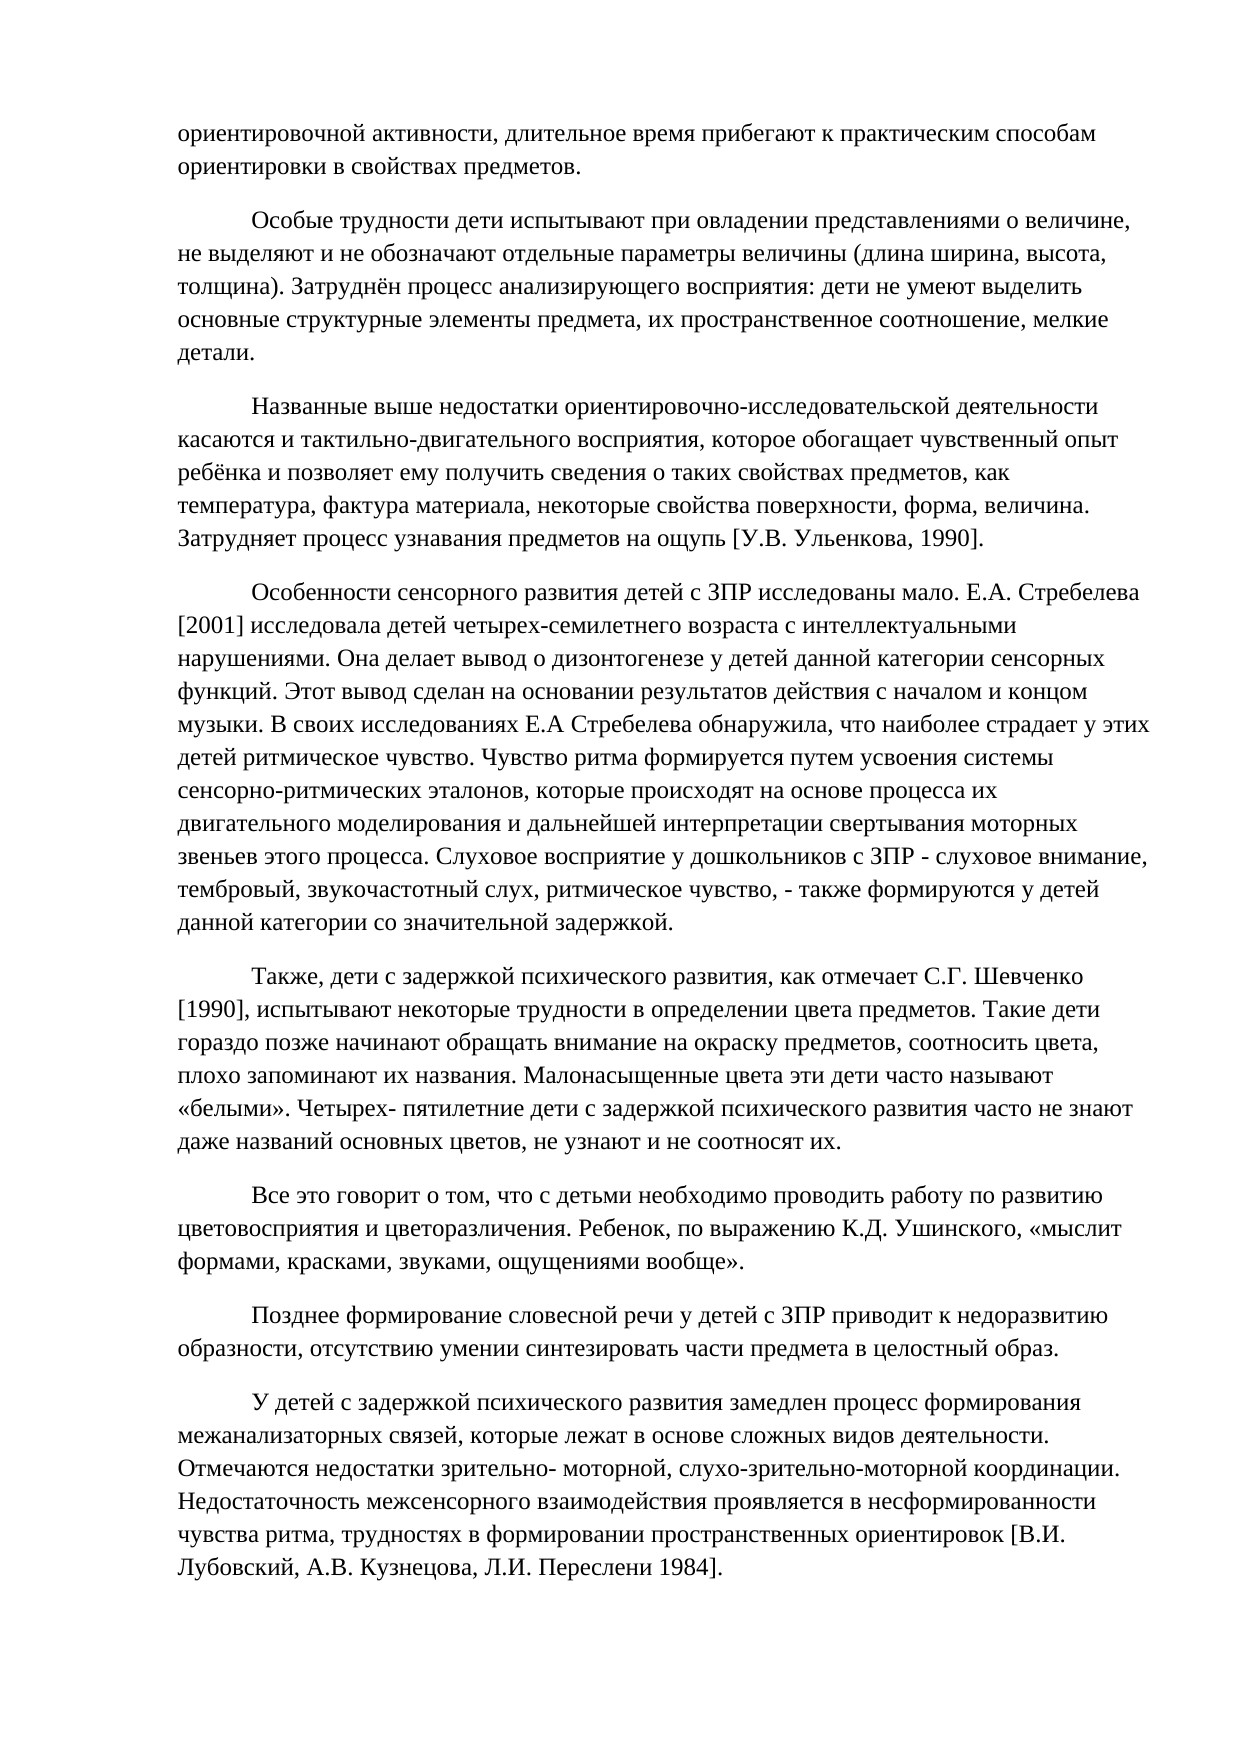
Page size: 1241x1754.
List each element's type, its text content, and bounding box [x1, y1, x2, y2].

text Позднее формирование словесной речи у детей с ЗПР приводит к недоразвитию образности, отсутствию умении синтезировать части предмета в целостный образ. [177, 1300, 1152, 1362]
text Особые трудности дети испытывают при овладении представлениями о величине, не выделяют и не обозначают отдельные параметры величины (длина ширина, высота, толщина). Затруднён процесс анализирующего восприятия: дети не умеют выделить основные структурные элементы предмета, их пространственное соотношение, мелкие детали. [177, 205, 1152, 366]
text Особенности сенсорного развития детей с ЗПР исследованы мало. Е.А. Стребелева [2001] исследовала детей четырех-семилетнего возраста с интеллектуальными нарушениями. Она делает вывод о дизонтогенезе у детей данной категории сенсорных функций. Этот вывод сделан на основании результатов действия с началом и концом музыки. В своих исследованиях Е.А Стребелева обнаружила, что наиболее страдает у этих детей ритмическое чувство. Чувство ритма формируется путем усвоения системы сенсорно-ритмических эталонов, которые происходят на основе процесса их двигательного моделирования и дальнейшей интерпретации свертывания моторных звеньев этого процесса. Слуховое восприятие у дошкольников с ЗПР - слуховое внимание, тембровый, звукочастотный слух, ритмическое чувство, - также формируются у детей данной категории со значительной задержкой. [177, 577, 1152, 936]
text Названные выше недостатки ориентировочно-исследовательской деятельности касаются и тактильно-двигательного восприятия, которое обогащает чувственный опыт ребёнка и позволяет ему получить сведения о таких свойствах предметов, как температура, фактура материала, некоторые свойства поверхности, форма, величина. Затрудняет процесс узнавания предметов на ощупь [У.В. Ульенкова, 1990]. [177, 391, 1152, 552]
text Также, дети с задержкой психического развития, как отмечает С.Г. Шевченко [1990], испытывают некоторые трудности в определении цвета предметов. Такие дети гораздо позже начинают обращать внимание на окраску предметов, соотносить цвета, плохо запоминают их названия. Малонасыщенные цвета эти дети часто называют «белыми». Четырех- пятилетние дети с задержкой психического развития часто не знают даже названий основных цветов, не узнают и не соотносят их. [177, 961, 1152, 1155]
text Все это говорит о том, что с детьми необходимо проводить работу по развитию цветовосприятия и цветоразличения. Ребенок, по выражению К.Д. Ушинского, «мыслит формами, красками, звуками, ощущениями вообще». [177, 1180, 1152, 1275]
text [177, 118, 1152, 180]
text У детей с задержкой психического развития замедлен процесс формирования межанализаторных связей, которые лежат в основе сложных видов деятельности. Отмечаются недостатки зрительно- моторной, слухо-зрительно-моторной координации. Недостаточность межсенсорного взаимодействия проявляется в несформированности чувства ритма, трудностях в формировании пространственных ориентировок [В.И. Лубовский, А.В. Кузнецова, Л.И. Переслени 1984]. [177, 1387, 1152, 1581]
